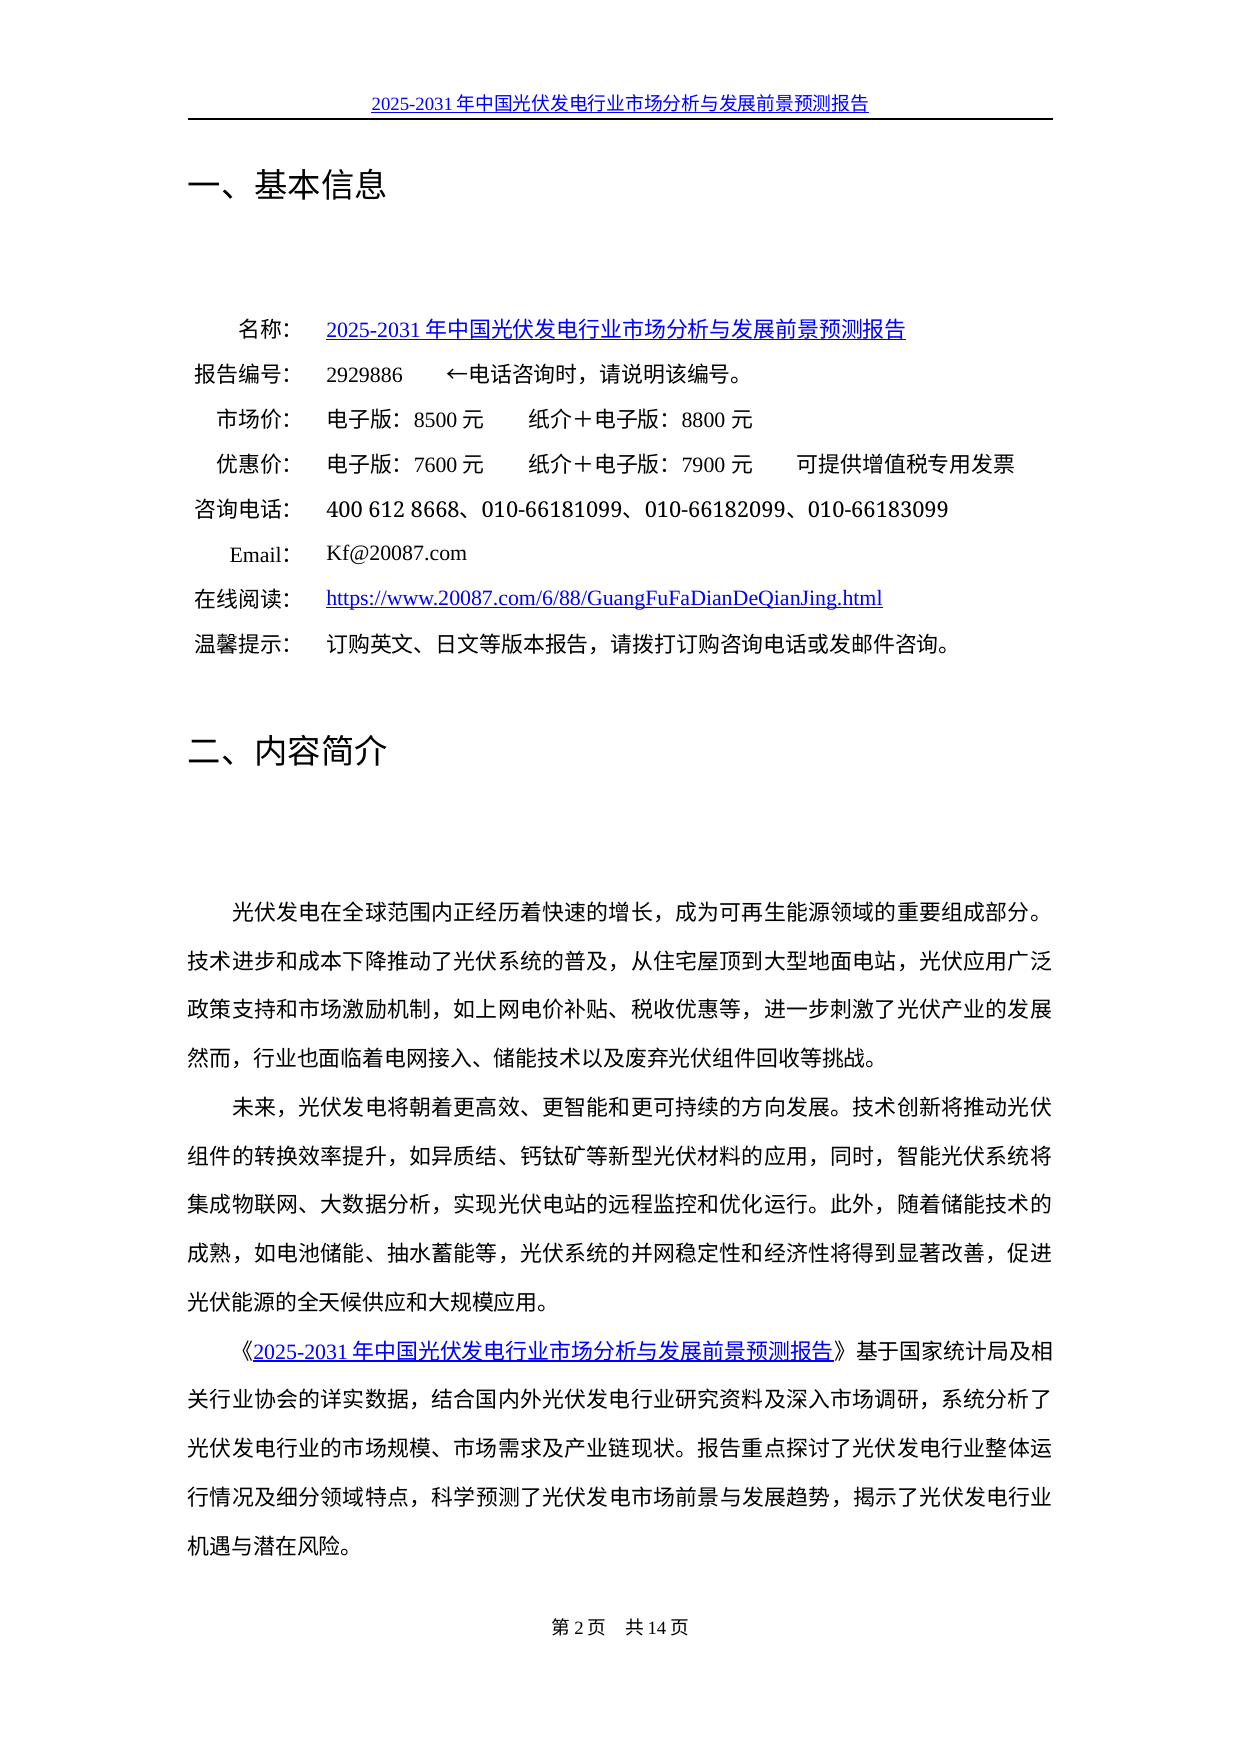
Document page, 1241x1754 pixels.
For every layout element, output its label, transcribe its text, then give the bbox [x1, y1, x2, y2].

table_header 2025-2031年中国光伏发电行业市场分析与发展前景预测报告 [315, 312, 1073, 357]
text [187, 894, 1053, 1561]
table_cell 市场价： [167, 402, 315, 447]
title 二、内容简介 [187, 717, 1053, 782]
table_cell [315, 582, 1073, 627]
table_cell 优惠价： [167, 447, 315, 492]
table_cell 电子版：7600 元 纸介＋电子版：7900 元 可提供增值税专用发票 [315, 447, 1073, 492]
table_cell Email： [167, 537, 315, 582]
title 一、基本信息 [187, 150, 1053, 215]
table_cell 温馨提示： [167, 627, 315, 672]
table_cell 订购英文、日文等版本报告，请拨打订购咨询电话或发邮件咨询。 [315, 627, 1073, 672]
table_cell 400 612 8668、010-66181099、010-66182099、010-66183099 [315, 492, 1073, 537]
table_cell Kf@20087.com [315, 537, 1073, 582]
table_cell 报告编号： [167, 357, 315, 402]
table_cell 咨询电话： [167, 492, 315, 537]
table_header 名称： [167, 312, 315, 357]
table_cell 2929886 ←电话咨询时，请说明该编号。 [315, 357, 1073, 402]
table_cell 在线阅读： [167, 582, 315, 627]
table_cell 电子版：8500 元 纸介＋电子版：8800 元 [315, 402, 1073, 447]
